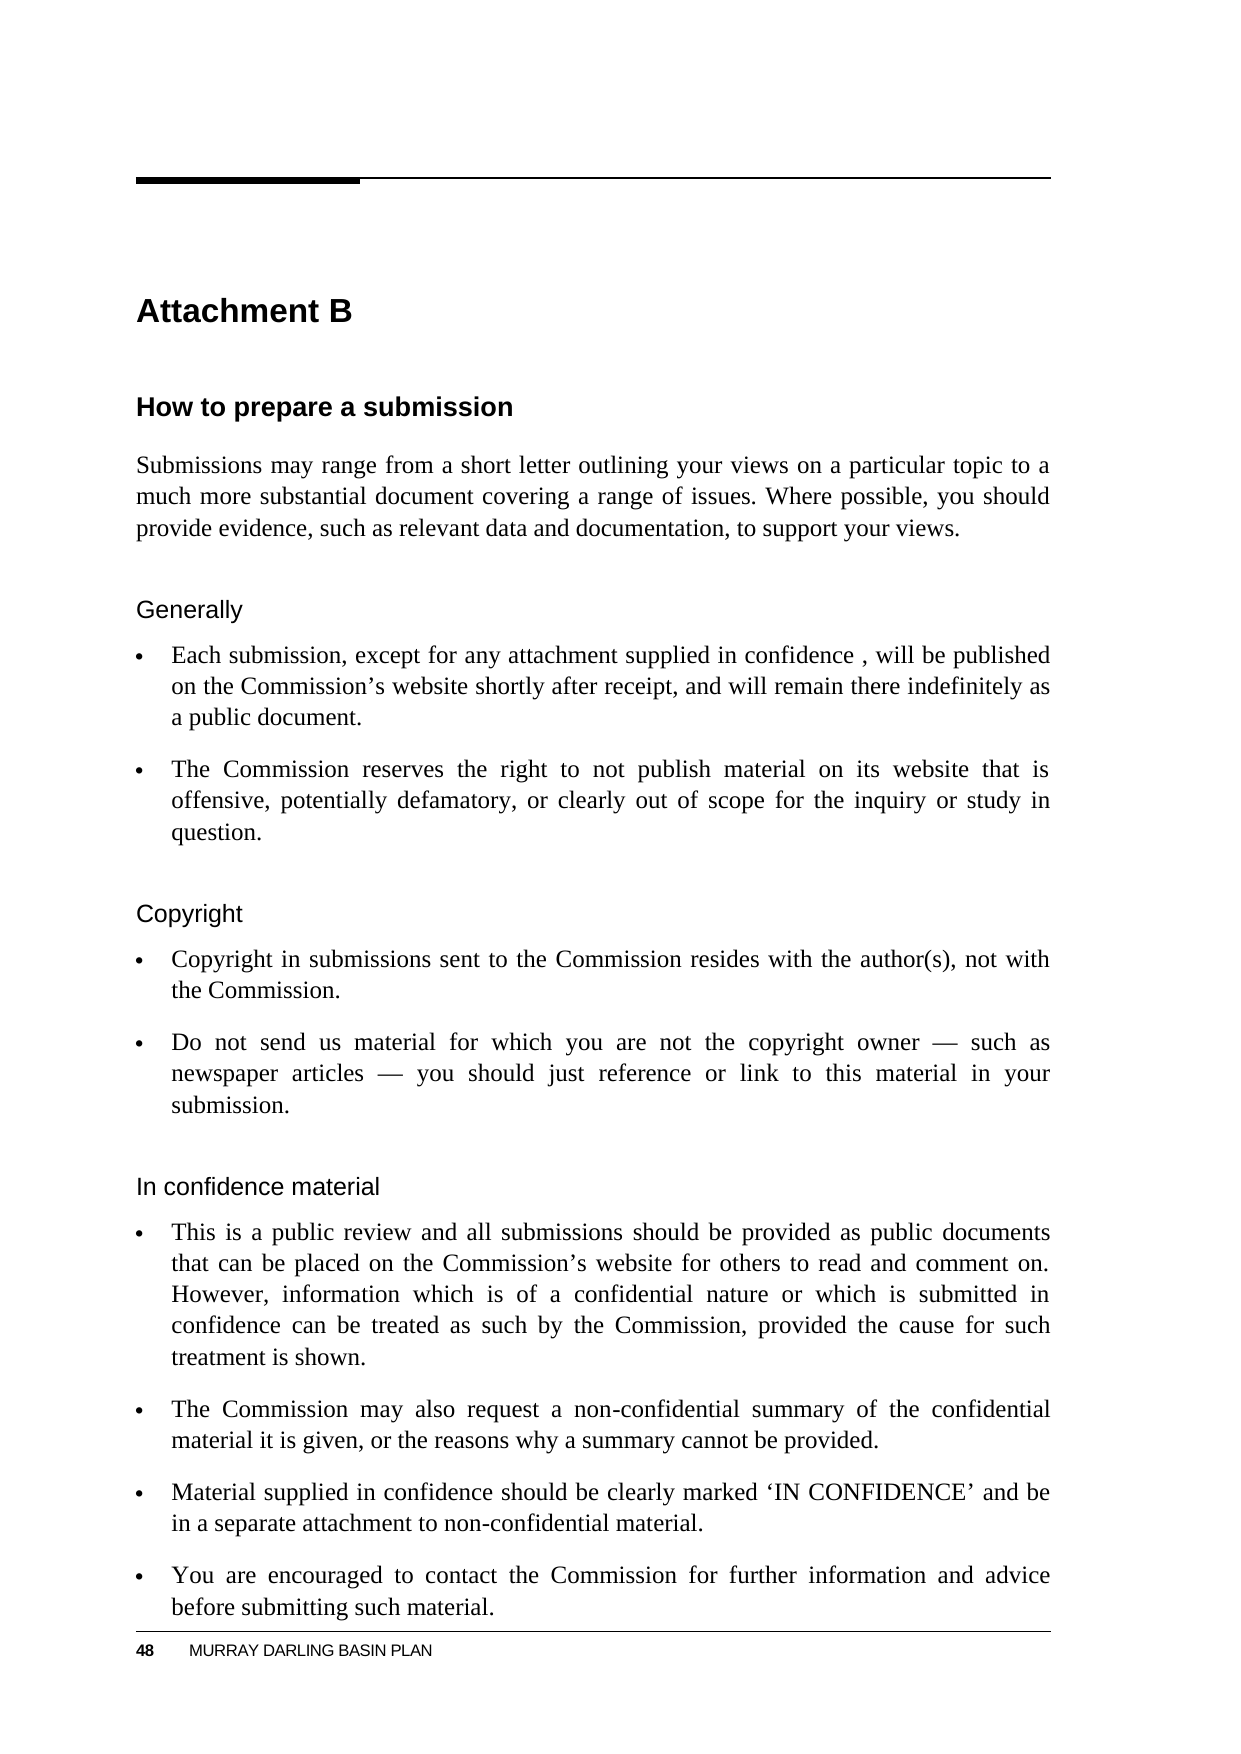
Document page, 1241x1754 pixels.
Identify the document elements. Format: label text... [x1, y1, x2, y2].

subtitle How to prepare a submission [136, 389, 1051, 423]
list You are encouraged to contact the Commission for further information and advice before submitting such material. [136, 1558, 1051, 1621]
list Copyright in submissions sent to the Commission resides with the author(s), not with the Commission. [136, 941, 1051, 1004]
text Submissions may range from a short letter outlining your views on a particular topic to a much more staial docume covering a range of issues. Where possible, you should provide evidence, such as releva data and documeation, to support your views. [136, 448, 1051, 541]
list This is a public review and all submissions should be provided as public documents that can be placed on the Commission’s website for others to read and comment on. However, information which is of a confidential nature or which is submitted in confidence can be treated as such by the Commission, provided the cause for such treatment is shown. [136, 1214, 1051, 1371]
list Do not send us material for which you are not the copyright owner — such as newspaper articles — you should just reference or link to this material in your submission. [136, 1025, 1051, 1118]
subtitle Generally [136, 591, 1051, 625]
list Material supplied in confidence should be clearly marked ‘IN CONFIDENCE’ and be in a separate attachment to non-confidential material. [136, 1475, 1051, 1537]
subtitle Attachment B [136, 289, 1051, 331]
subtitle Copyright [136, 896, 1051, 929]
list The Commission reserves the right to not publish material on its website that is offensive, potentially defamatory, or clearly out of scope for the inquiry or study in question. [136, 752, 1051, 846]
subtitle In confidence material [136, 1168, 1051, 1202]
list The Commission may also request a non-confidential summary of the confidential material it is given, or the reasons why a summary cannot be provided. [136, 1391, 1051, 1454]
list Each submission, except for any attachment supplied in confidence , will be published on the Commission’s website shortly after receipt, and will remain there indefinitely as a public document. [136, 637, 1051, 731]
